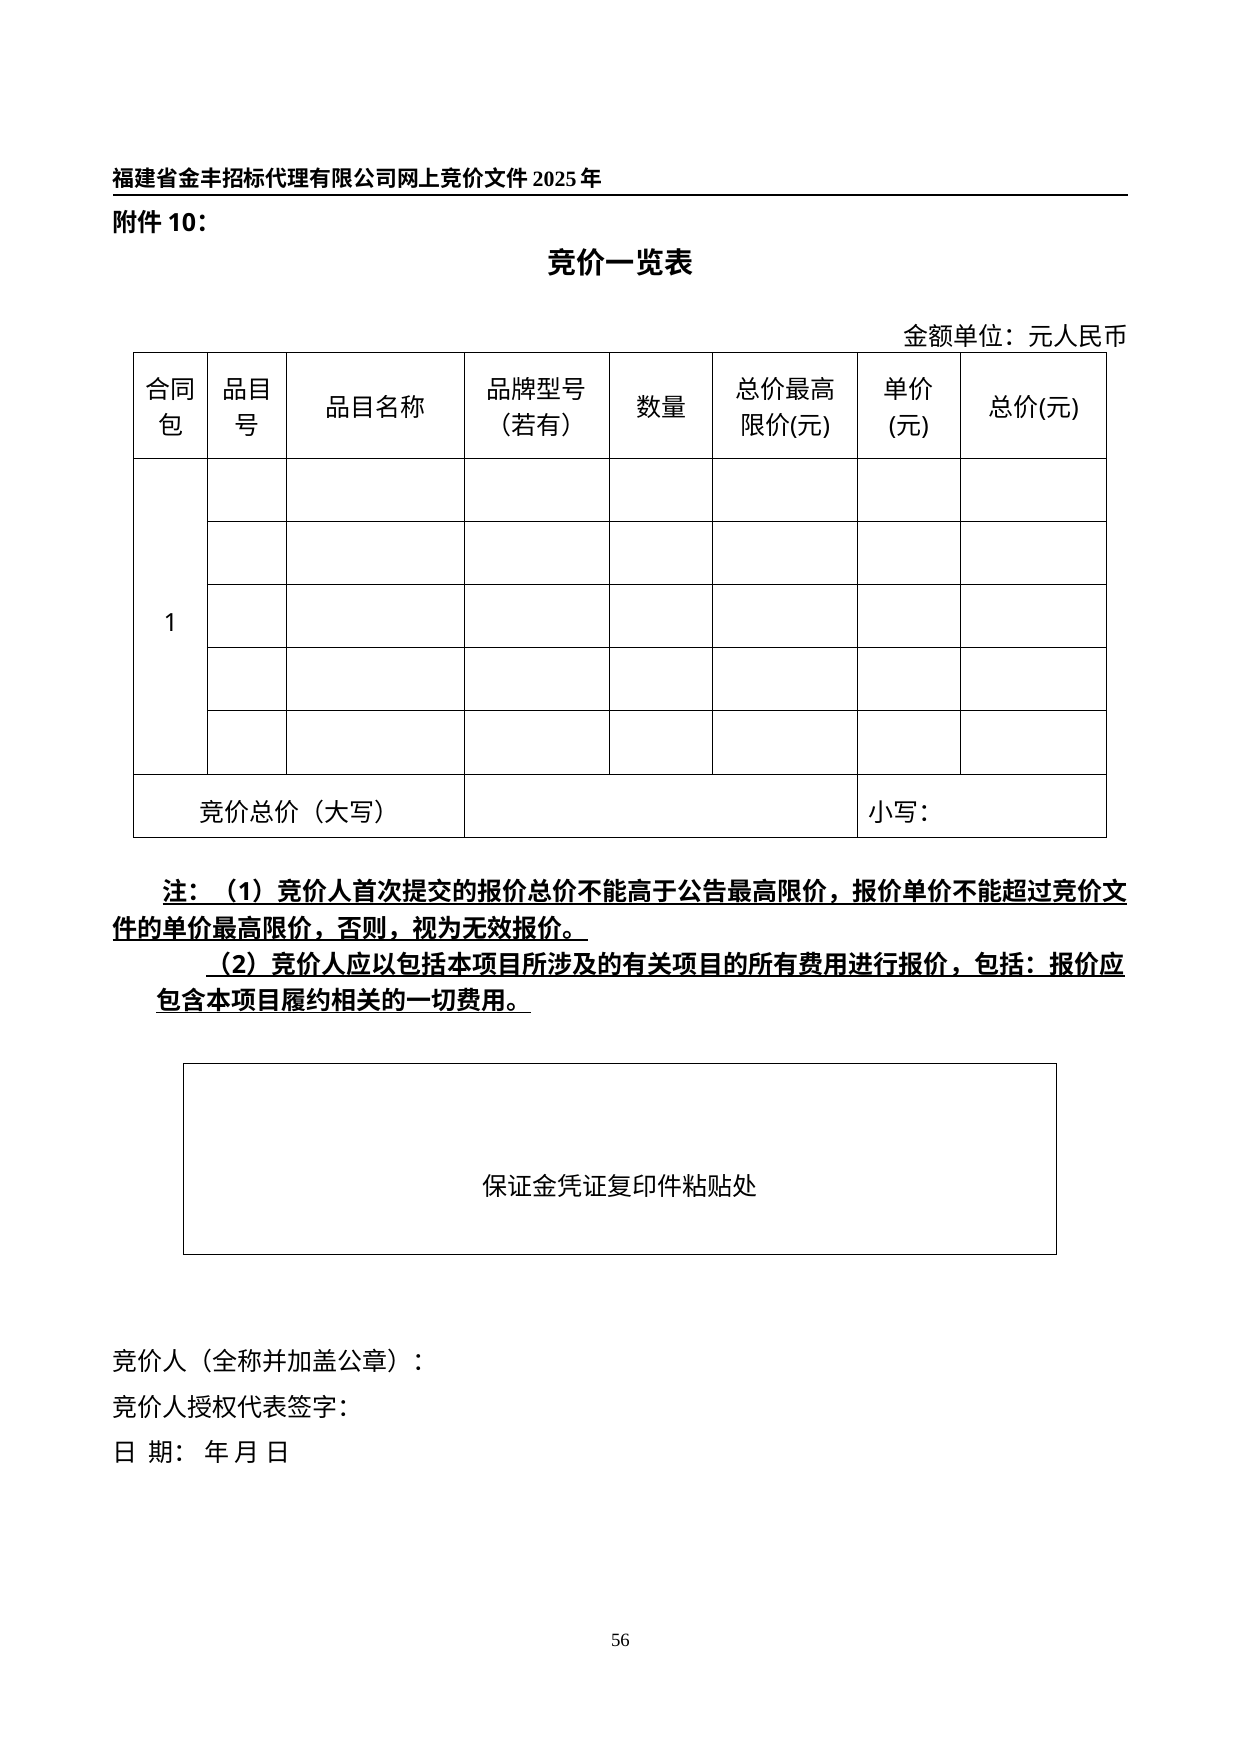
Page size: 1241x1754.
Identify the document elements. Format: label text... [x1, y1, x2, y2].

text 竞价人授权代表签字： [112, 1379, 1128, 1425]
table_header 品牌型号（若有） [465, 353, 609, 458]
table_cell [287, 711, 464, 773]
table_cell [287, 459, 464, 521]
table_header 合同包 [134, 353, 207, 458]
table_header 品目名称 [287, 353, 464, 458]
table_cell [961, 522, 1106, 584]
text 附件10： [112, 196, 1128, 240]
table_cell [465, 459, 609, 521]
table_cell [465, 648, 609, 710]
table_cell [961, 585, 1106, 647]
table_cell [465, 775, 857, 837]
table_cell [208, 585, 286, 647]
table_header 总价最高限价(元) [713, 353, 857, 458]
table_cell [208, 459, 286, 521]
table_cell [208, 648, 286, 710]
table_cell [610, 648, 712, 710]
table_cell [713, 459, 857, 521]
table_cell 竞价总价（大写） [134, 775, 464, 837]
table_cell [961, 711, 1106, 773]
table_cell [858, 585, 960, 647]
table_cell [713, 585, 857, 647]
table_cell [713, 648, 857, 710]
text （2）竞价人应以包括本项目所涉及的有关项目的所有费用进行报价，包括：报价应包含本项目履约相关的一切费用。 [156, 944, 1128, 1017]
table_cell 小写： [858, 775, 1106, 837]
table_header 保证金凭证复印件粘贴处 [184, 1064, 1056, 1254]
table_cell [610, 522, 712, 584]
table_cell [208, 522, 286, 584]
table_cell [961, 459, 1106, 521]
table_header 数量 [610, 353, 712, 458]
table_cell [610, 711, 712, 773]
table_cell [610, 459, 712, 521]
table_cell [858, 711, 960, 773]
text 注：（1）竞价人首次提交的报价总价不能高于公告最高限价，报价单价不能超过竞价文件的单价最高限价，否则，视为无效报价。 [112, 872, 1128, 944]
table_cell [610, 585, 712, 647]
table_cell [287, 585, 464, 647]
table_cell [287, 522, 464, 584]
table_header 品目号 [208, 353, 286, 458]
table_cell 1 [134, 459, 207, 773]
text 竞价一览表 [112, 240, 1128, 282]
table_cell [465, 711, 609, 773]
text 金额单位：元人民币 [112, 316, 1128, 352]
table_cell [961, 648, 1106, 710]
table_cell [287, 648, 464, 710]
table_cell [858, 522, 960, 584]
table_header 总价(元) [961, 353, 1106, 458]
table_cell [465, 585, 609, 647]
text 竞价人（全称并加盖公章）： [112, 1333, 1128, 1379]
table_header 单价(元) [858, 353, 960, 458]
text 日 期： 年 月 日 [112, 1425, 1128, 1471]
table_cell [713, 522, 857, 584]
table_cell [208, 711, 286, 773]
table_cell [713, 711, 857, 773]
table_cell [858, 459, 960, 521]
table_cell [465, 522, 609, 584]
table_cell [858, 648, 960, 710]
